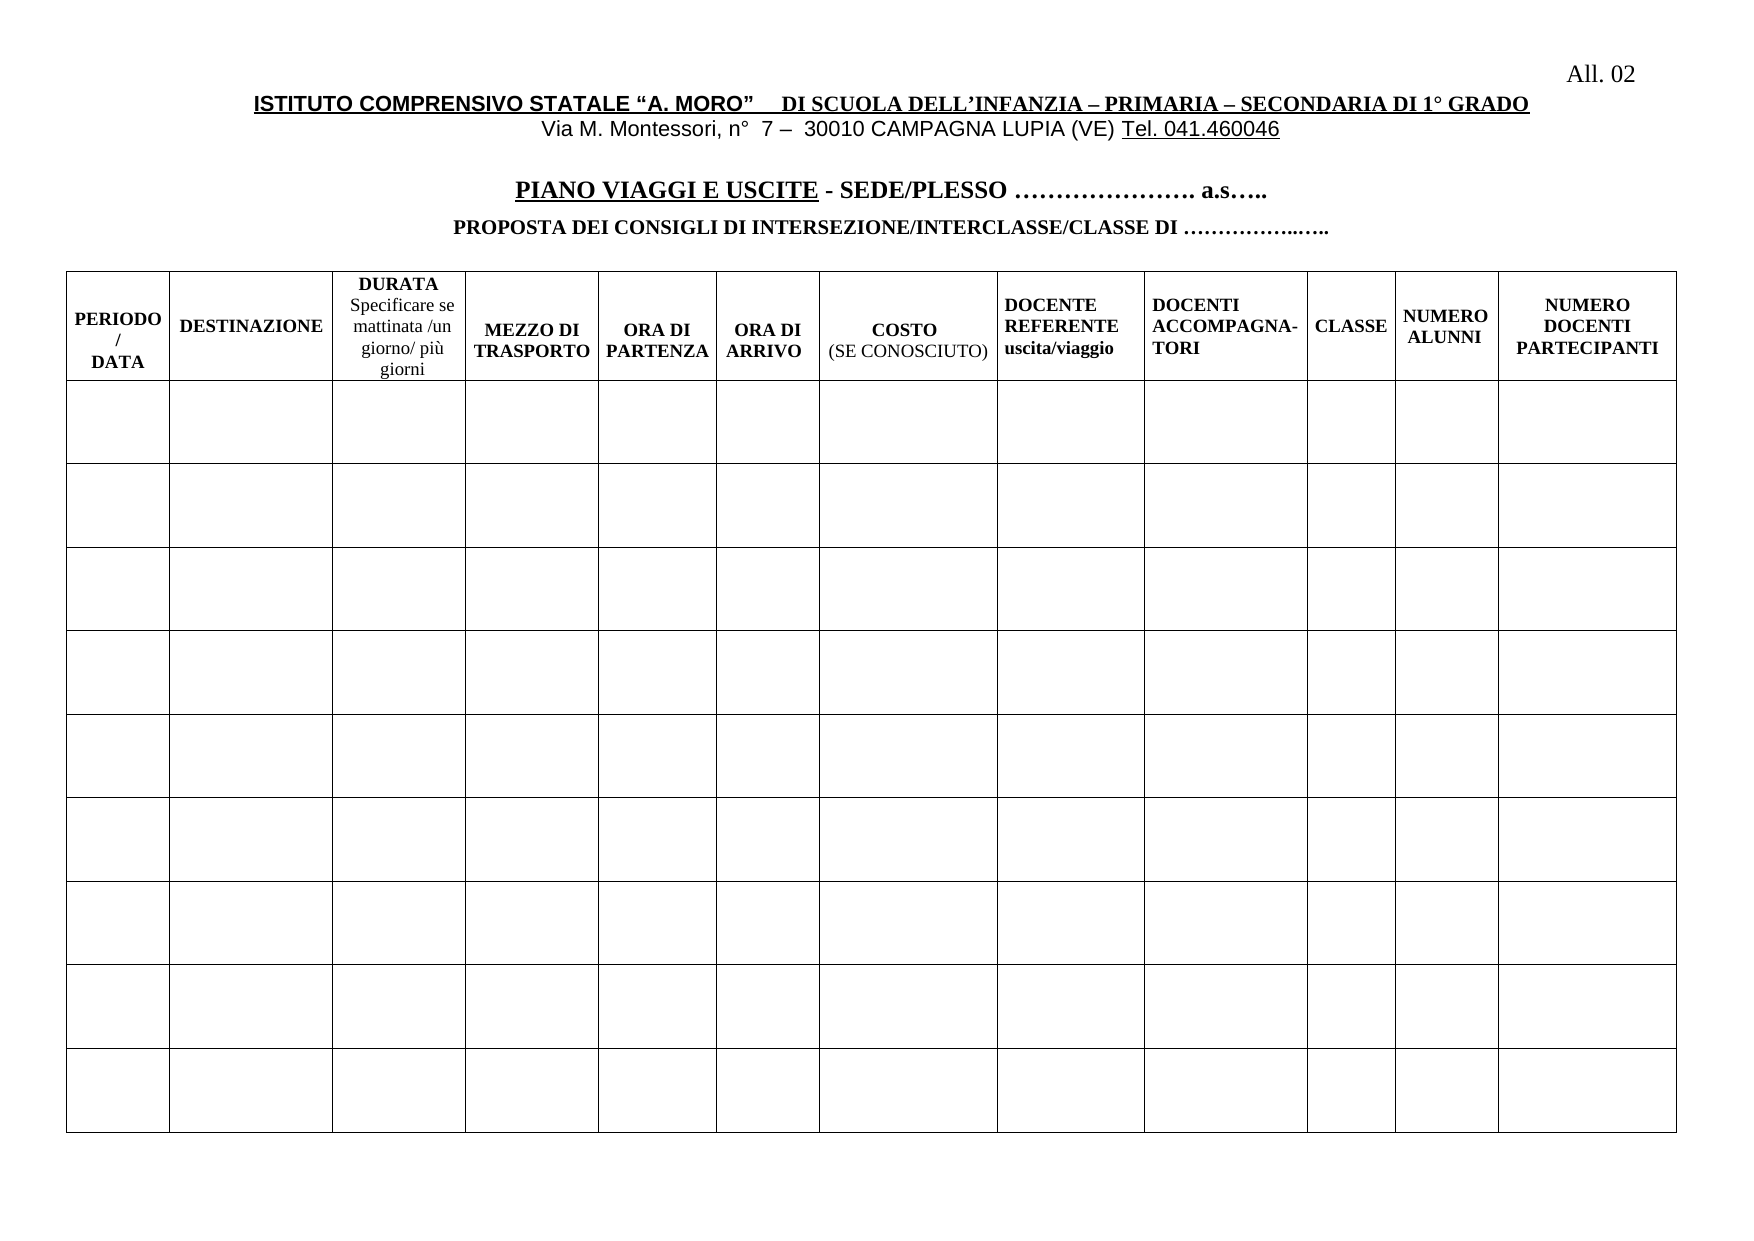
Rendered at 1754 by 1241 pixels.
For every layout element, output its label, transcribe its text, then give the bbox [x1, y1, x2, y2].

text All. 02 [148, 59, 1636, 88]
table_cell [333, 1049, 465, 1131]
table_cell [998, 381, 1144, 463]
table_cell [717, 798, 819, 881]
table_cell [820, 381, 997, 463]
table_cell [1396, 965, 1498, 1048]
table_header DESTINAZIONE [170, 272, 332, 380]
table_cell [820, 464, 997, 547]
table_cell [170, 464, 332, 547]
table_cell [170, 631, 332, 714]
table_cell [1145, 882, 1307, 964]
table_cell [820, 798, 997, 881]
table_cell [67, 882, 169, 964]
table_cell [820, 965, 997, 1048]
table_cell [1145, 715, 1307, 797]
table_cell [333, 715, 465, 797]
table_cell [1308, 381, 1395, 463]
table_cell [599, 464, 716, 547]
table_cell [67, 548, 169, 630]
table_cell [717, 464, 819, 547]
table_cell [1499, 882, 1676, 964]
table_cell [998, 1049, 1144, 1131]
table_cell [998, 965, 1144, 1048]
table_cell [67, 464, 169, 547]
table_cell [1396, 882, 1498, 964]
table_cell [1145, 798, 1307, 881]
text PIANO VIAGGI E USCITE - SEDE/PLESSO …………………. a.s….. [515, 175, 1636, 204]
table_cell [170, 548, 332, 630]
table_cell [998, 798, 1144, 881]
table_cell [599, 798, 716, 881]
table_cell [1308, 464, 1395, 547]
table_cell [599, 631, 716, 714]
table_cell [1396, 631, 1498, 714]
table_header NUMERO ALUNNI [1396, 272, 1498, 380]
table_cell [717, 381, 819, 463]
table_cell [333, 882, 465, 964]
table_cell [717, 715, 819, 797]
table_cell [717, 548, 819, 630]
table_cell [1308, 965, 1395, 1048]
table_cell [67, 798, 169, 881]
table_cell [466, 798, 598, 881]
table_cell [998, 548, 1144, 630]
table_cell [1145, 548, 1307, 630]
subtitle Via M. Montessori, n° 7 – 30010 CAMPAGNA LUPIA (VE) Tel. 041.460046 [253, 116, 1567, 141]
table_header PERIODO / DATA [67, 272, 169, 380]
table_cell [599, 1049, 716, 1131]
table_cell [1308, 631, 1395, 714]
table_cell [466, 1049, 598, 1131]
table_cell [170, 1049, 332, 1131]
table_cell [1308, 882, 1395, 964]
table_cell [599, 715, 716, 797]
table_cell [1396, 1049, 1498, 1131]
table_header ORA DI ARRIVO [717, 272, 819, 380]
table_cell [1499, 798, 1676, 881]
table_cell [333, 631, 465, 714]
table_cell [333, 965, 465, 1048]
table_cell [333, 798, 465, 881]
table_cell [1396, 464, 1498, 547]
table_cell [466, 464, 598, 547]
table_cell [820, 882, 997, 964]
table_cell [1308, 548, 1395, 630]
table_cell [1499, 715, 1676, 797]
table_cell [820, 548, 997, 630]
table_cell [1145, 381, 1307, 463]
table_cell [333, 548, 465, 630]
table_cell [1499, 464, 1676, 547]
table_cell [820, 1049, 997, 1131]
text PROPOSTA DEI CONSIGLI DI INTERSEZIONE/INTERCLASSE/CLASSE DI ……………..….. [453, 215, 1636, 239]
table_cell [1499, 548, 1676, 630]
table_cell [1396, 548, 1498, 630]
table_cell [1308, 1049, 1395, 1131]
table_cell [1396, 381, 1498, 463]
table_cell [333, 464, 465, 547]
table_cell [1145, 631, 1307, 714]
table_cell [599, 381, 716, 463]
table_cell [67, 1049, 169, 1131]
table_cell [170, 965, 332, 1048]
table_cell [1499, 631, 1676, 714]
table_header COSTO (SE CONOSCIUTO) [820, 272, 997, 380]
table_cell [599, 882, 716, 964]
table_cell [466, 882, 598, 964]
table_cell [998, 631, 1144, 714]
table_cell [998, 464, 1144, 547]
table_cell [1308, 798, 1395, 881]
table_cell [820, 715, 997, 797]
table_header CLASSE [1308, 272, 1395, 380]
table_cell [1499, 965, 1676, 1048]
table_cell [717, 1049, 819, 1131]
table_header MEZZO DI TRASPORTO [466, 272, 598, 380]
table_cell [599, 548, 716, 630]
table_cell [1145, 464, 1307, 547]
table_cell [466, 381, 598, 463]
table_cell [1145, 965, 1307, 1048]
table_cell [67, 965, 169, 1048]
table_cell [1499, 381, 1676, 463]
table_cell [599, 965, 716, 1048]
table_cell [717, 965, 819, 1048]
table_cell [820, 631, 997, 714]
table_cell [1308, 715, 1395, 797]
table_cell [67, 631, 169, 714]
table_cell [170, 882, 332, 964]
table_cell [466, 715, 598, 797]
table_cell [1396, 715, 1498, 797]
table_cell [170, 798, 332, 881]
table_header DOCENTI ACCOMPAGNA- TORI [1145, 272, 1307, 380]
table_cell [717, 882, 819, 964]
table_cell [1396, 798, 1498, 881]
table_cell [170, 715, 332, 797]
table_header ORA DI PARTENZA [599, 272, 716, 380]
table_cell [1499, 1049, 1676, 1131]
table_cell [67, 381, 169, 463]
table_cell [998, 715, 1144, 797]
table_cell [67, 715, 169, 797]
table_cell [466, 965, 598, 1048]
table_header NUMERO DOCENTI PARTECIPANTI [1499, 272, 1676, 380]
table_header DURATA Specificare se mattinata /un giorno/ più giorni [333, 272, 465, 380]
table_cell [170, 381, 332, 463]
table_cell [333, 381, 465, 463]
table_cell [1145, 1049, 1307, 1131]
table_cell [466, 548, 598, 630]
table_cell [466, 631, 598, 714]
table_cell [717, 631, 819, 714]
table_cell [998, 882, 1144, 964]
table_header DOCENTE REFERENTE uscita/viaggio [998, 272, 1144, 380]
subtitle ISTITUTO COMPRENSIVO STATALE “A. MORO” DI SCUOLA DELL’INFANZIA – PRIMARIA – SECONDARIA DI 1° GRADO [253, 91, 1567, 116]
